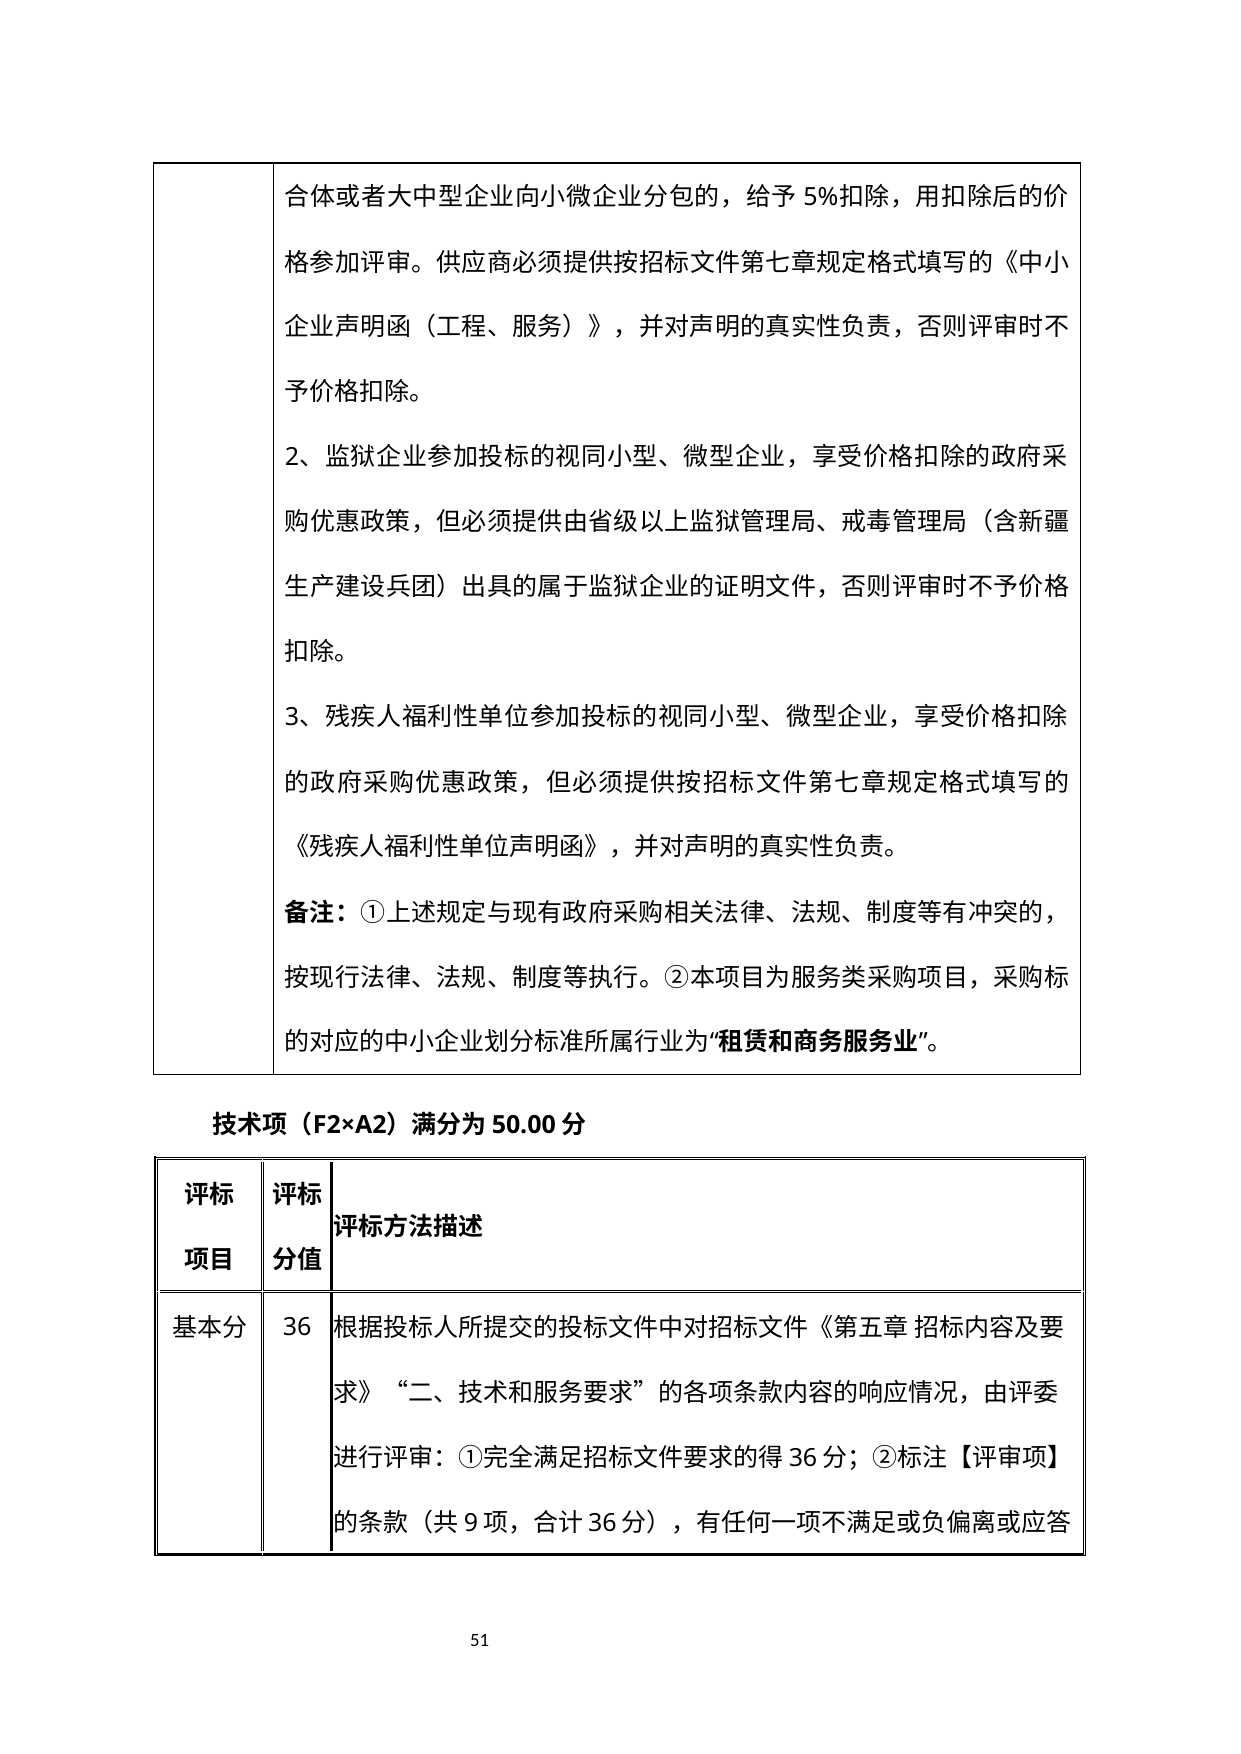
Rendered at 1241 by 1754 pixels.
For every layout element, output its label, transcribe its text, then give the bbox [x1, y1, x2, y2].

table_cell 基本分 [156, 1290, 262, 1553]
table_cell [274, 164, 1080, 1073]
table_header 评标 项目 [158, 1160, 262, 1290]
table_header 评标分值 [263, 1160, 331, 1290]
table_header 评标方法描述 [331, 1160, 1083, 1290]
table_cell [331, 1290, 1084, 1553]
text 技术项（F2×A2）满分为50.00分 [187, 1091, 1053, 1156]
table_cell 36 [263, 1293, 331, 1553]
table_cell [154, 164, 273, 1073]
